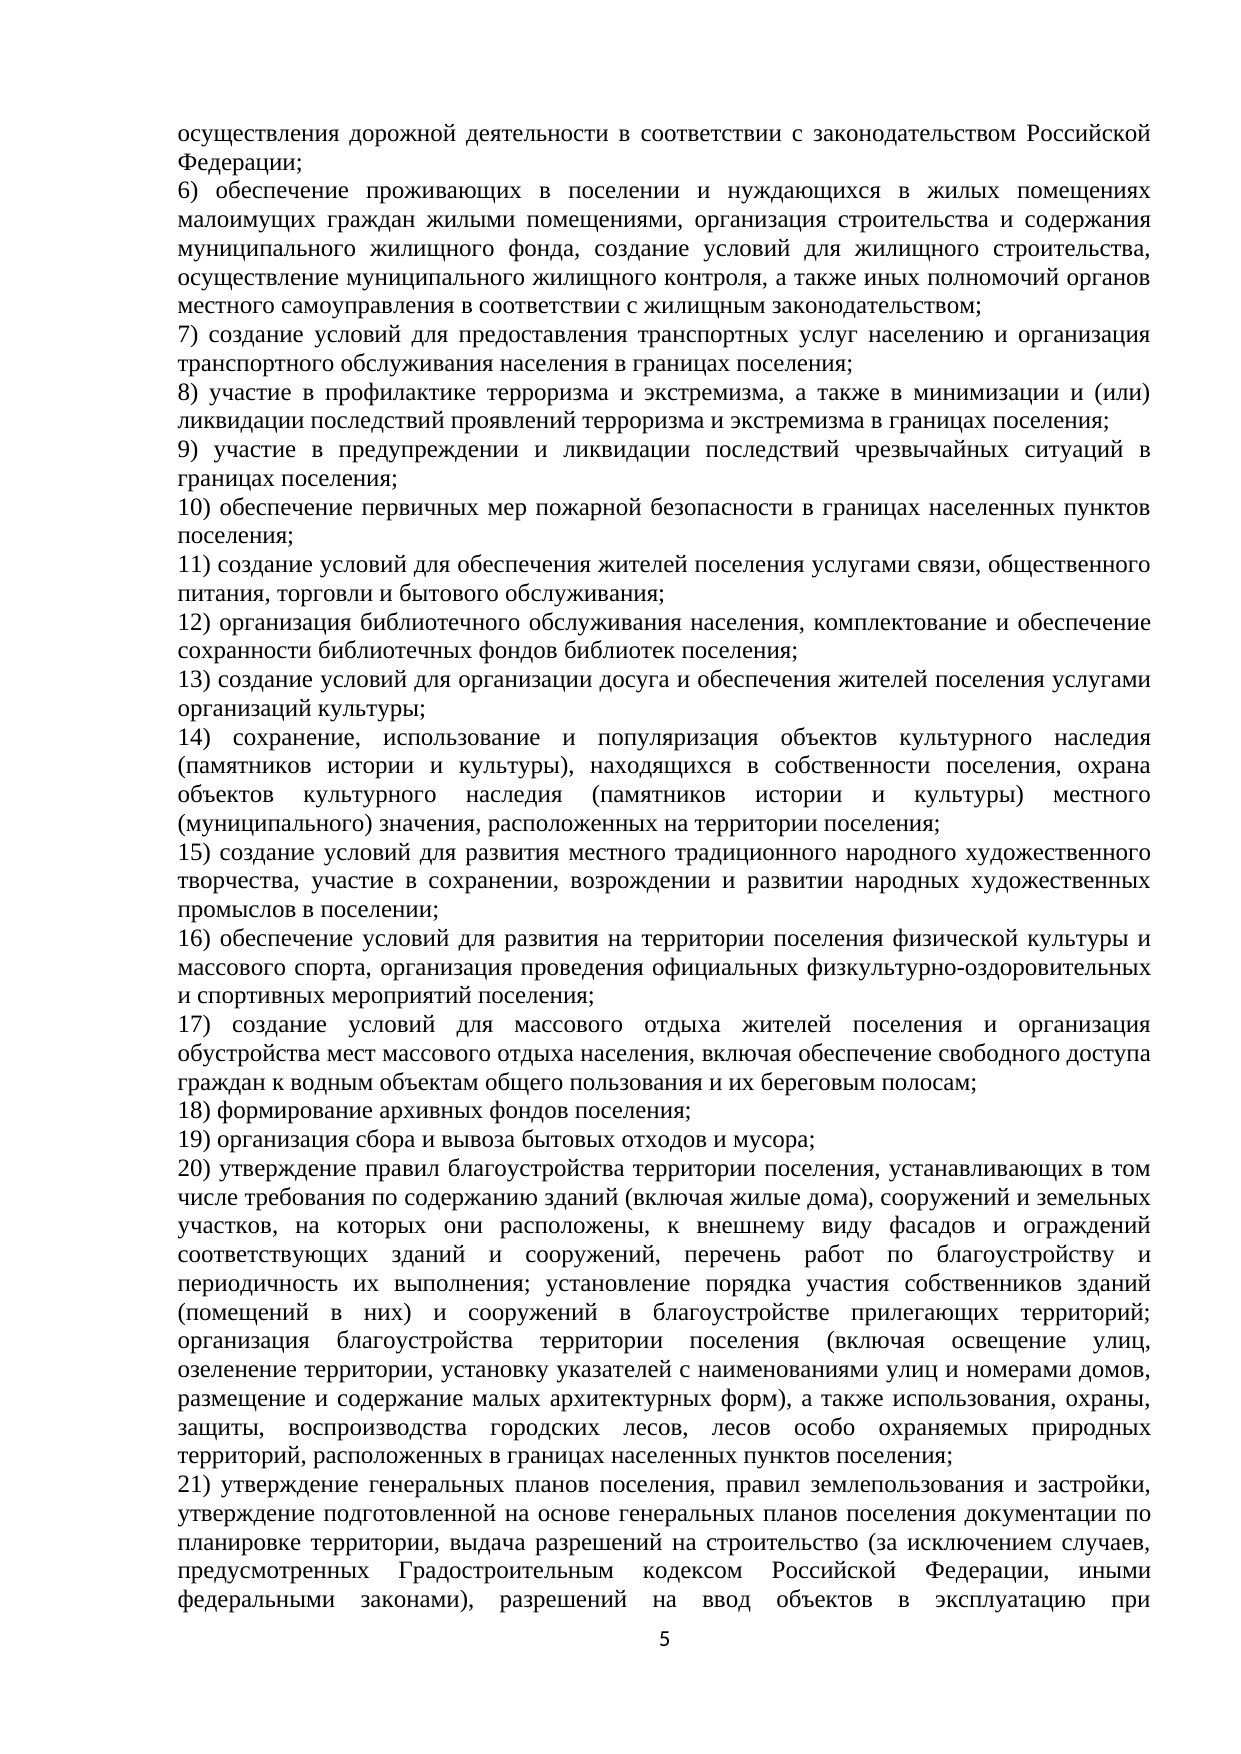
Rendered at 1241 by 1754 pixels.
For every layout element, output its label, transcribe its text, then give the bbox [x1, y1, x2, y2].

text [177, 118, 1152, 176]
text 16) обеспечение условий для развития на территории поселения физической культуры и массового спорта, организация проведения официальных физкультурно-оздоровительных и спортивных мероприятий поселения; [177, 923, 1152, 1009]
text 7) создание условий для предоставления транспортных услуг населению и организация транспортного обслуживания населения в границах поселения; [177, 319, 1152, 377]
text 11) создание условий для обеспечения жителей поселения услугами связи, общественного питания, торговли и бытового обслуживания; [177, 549, 1152, 607]
text 14) сохранение, использование и популяризация объектов культурного наследия (памятников истории и культуры), находящихся в собственности поселения, охрана объектов культурного наследия (памятников истории и культуры) местного (муниципального) значения, расположенных на территории поселения; [177, 722, 1152, 837]
text 19) организация сбора и вывоза бытовых отходов и мусора; [177, 1124, 1152, 1153]
text 10) обеспечение первичных мер пожарной безопасности в границах населенных пунктов поселения; [177, 492, 1152, 549]
text 12) организация библиотечного обслуживания населения, комплектование и обеспечение сохранности библиотечных фондов библиотек поселения; [177, 607, 1152, 664]
text 15) создание условий для развития местного традиционного народного художественного творчества, участие в сохранении, возрождении и развитии народных художественных промыслов в поселении; [177, 837, 1152, 923]
text 18) формирование архивных фондов поселения; [177, 1096, 1152, 1124]
text 17) создание условий для массового отдыха жителей поселения и организация обустройства мест массового отдыха населения, включая обеспечение свободного доступа граждан к водным объектам общего пользования и их береговым полосам; [177, 1009, 1152, 1096]
text 20) утверждение правил благоустройства территории поселения, устанавливающих в том числе требования по содержанию зданий (включая жилые дома), сооружений и земельных участков, на которых они расположены, к внешнему виду фасадов и ограждений соответствующих зданий и сооружений, перечень работ по благоустройству и периодичность их выполнения; установление порядка участия собственников зданий (помещений в них) и сооружений в благоустройстве прилегающих территорий; организация благоустройства территории поселения (включая освещение улиц, озеленение территории, установку указателей с наименованиями улиц и номерами домов, размещение и содержание малых архитектурных форм), а также использования, охраны, защиты, воспроизводства городских лесов, лесов особо охраняемых природных территорий, расположенных в границах населенных пунктов поселения; [177, 1153, 1152, 1469]
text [177, 1469, 1152, 1613]
text 6) обеспечение проживающих в поселении и нуждающихся в жилых помещениях малоимущих граждан жилыми помещениями, организация строительства и содержания муниципального жилищного фонда, создание условий для жилищного строительства, осуществление муниципального жилищного контроля, а также иных полномочий органов местного самоуправления в соответствии с жилищным законодательством; [177, 176, 1152, 319]
text 13) создание условий для организации досуга и обеспечения жителей поселения услугами организаций культуры; [177, 664, 1152, 722]
text 9) участие в предупреждении и ликвидации последствий чрезвычайных ситуаций в границах поселения; [177, 434, 1152, 492]
text 8) участие в профилактике терроризма и экстремизма, а также в минимизации и (или) ликвидации последствий проявлений терроризма и экстремизма в границах поселения; [177, 377, 1152, 434]
